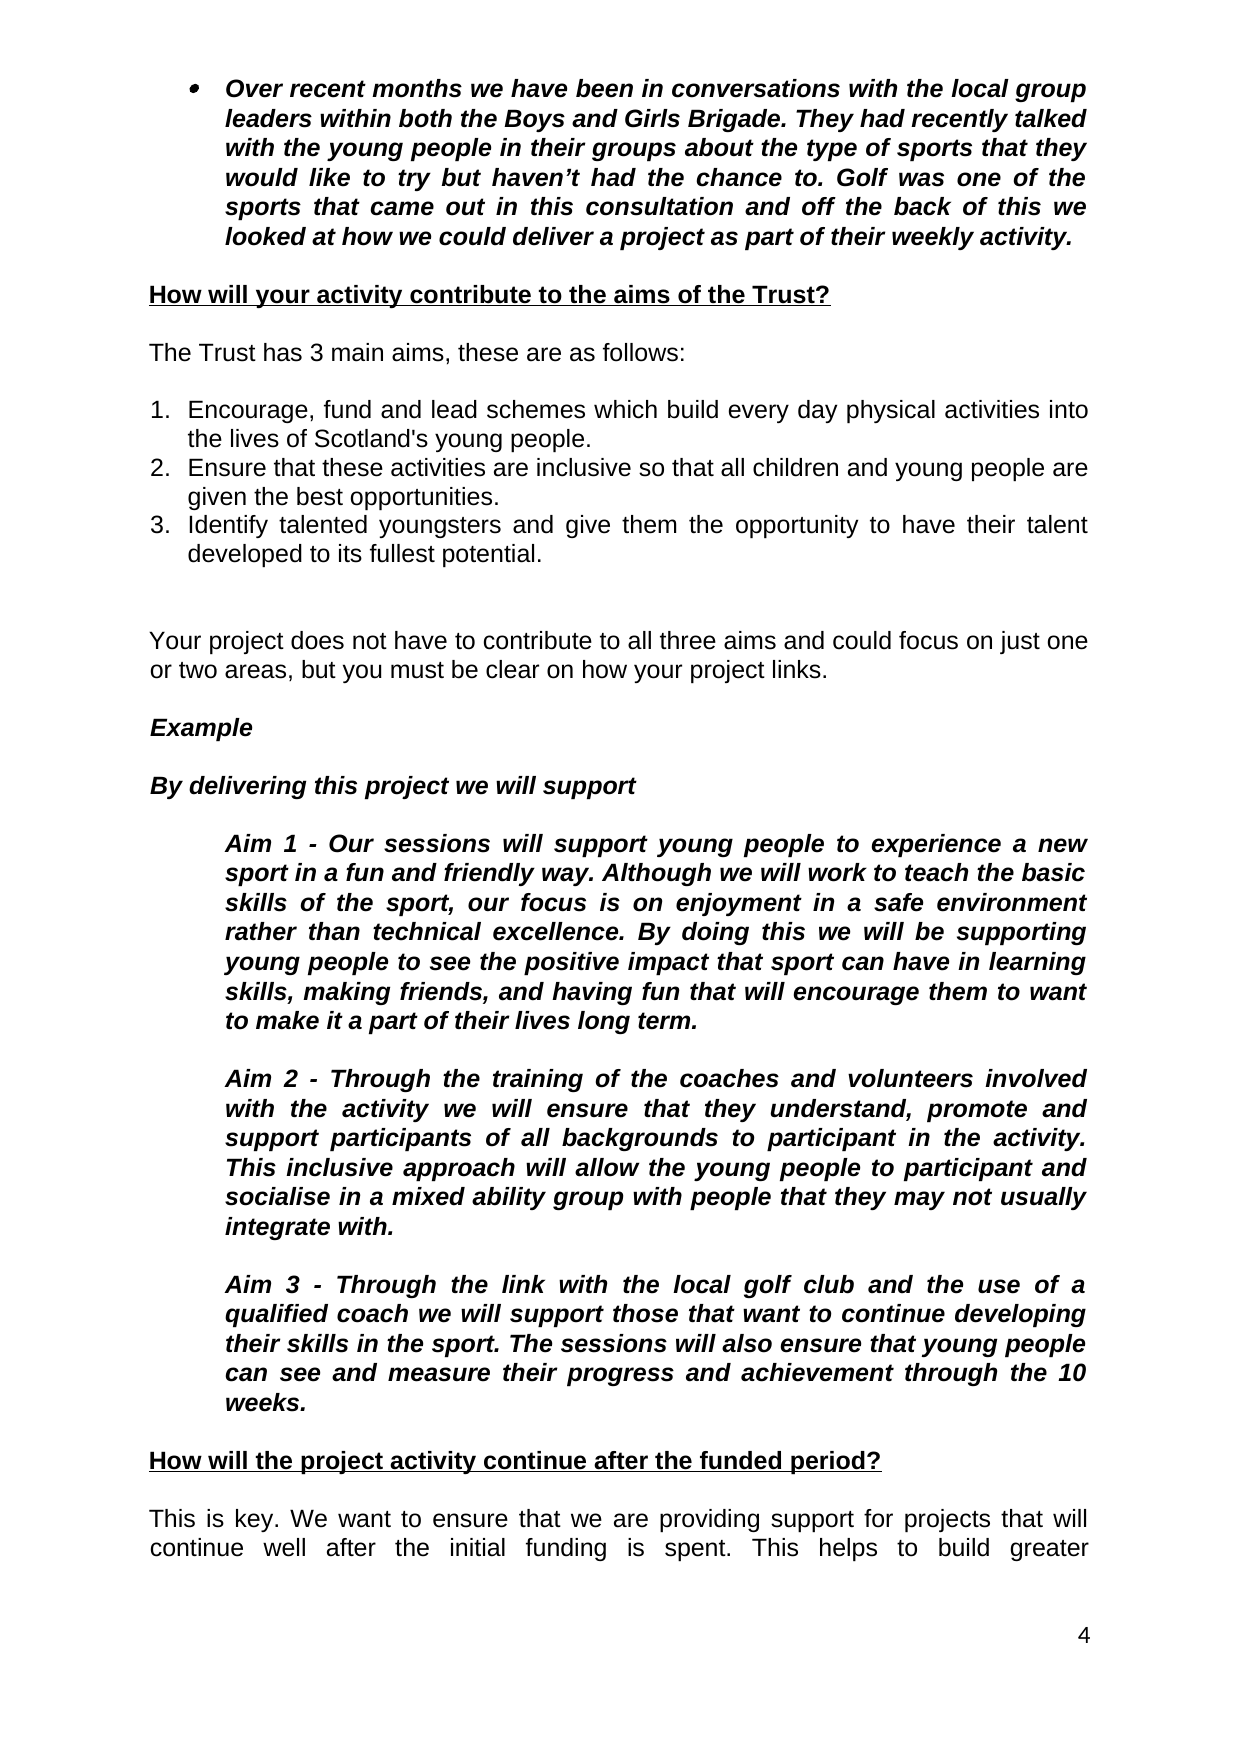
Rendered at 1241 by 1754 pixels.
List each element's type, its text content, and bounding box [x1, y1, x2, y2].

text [148, 1504, 1090, 1562]
text Aim 3 - Through the link with the local golf club and the use of a qualified coach we will support those that want to continue developing their skills in the sport. The sessions will also ensure that young people can see and measure their progress and achievement through the 10 weeks. [225, 1270, 1090, 1417]
text How will the project activity continue after the funded period? [148, 1446, 1090, 1474]
list Encourage, fund and lead schemes which build every day physical activities into the lives of Scotland's young people. [150, 395, 1090, 453]
list Over recent months we have been in conversations with the local group leaders within both the Boys and Girls Brigade. They had recently talked with the young people in their groups about the type of sports that they would like to try but haven’t had the chance to. Golf was one of the sports that came out in this consultation and off the back of this we looked at how we could deliver a project as part of their weekly activity. [187, 74, 1090, 251]
text Aim 1 - Our sessions will support young people to experience a new sport in a fun and friendly way. Although we will work to teach the basic skills of the sport, our focus is on enjoyment in a safe environment rather than technical excellence. By doing this we will be supporting young people to see the positive impact that sport can have in learning skills, making friends, and having fun that will encourage them to want to make it a part of their lives long term. [225, 829, 1090, 1035]
list Ensure that these activities are inclusive so that all children and young people are given the best opportunities. [150, 453, 1090, 510]
text Example [150, 713, 1090, 742]
text How will your activity contribute to the aims of the Trust? [148, 280, 1090, 308]
text The Trust has 3 main aims, these are as follows: [148, 337, 1090, 366]
text Aim 2 - Through the training of the coaches and volunteers involved with the activity we will ensure that they understand, promote and support participants of all backgrounds to participant in the activity. This inclusive approach will allow the young people to participant and socialise in a mixed ability group with people that they may not usually integrate with. [225, 1064, 1090, 1241]
text Your project does not have to contribute to all three aims and could focus on just one or two areas, but you must be clear on how your project links. [148, 626, 1090, 684]
text By delivering this project we will support [150, 771, 1090, 799]
list Identify talented youngsters and give them the opportunity to have their talent developed to its fullest potential. [150, 510, 1090, 568]
